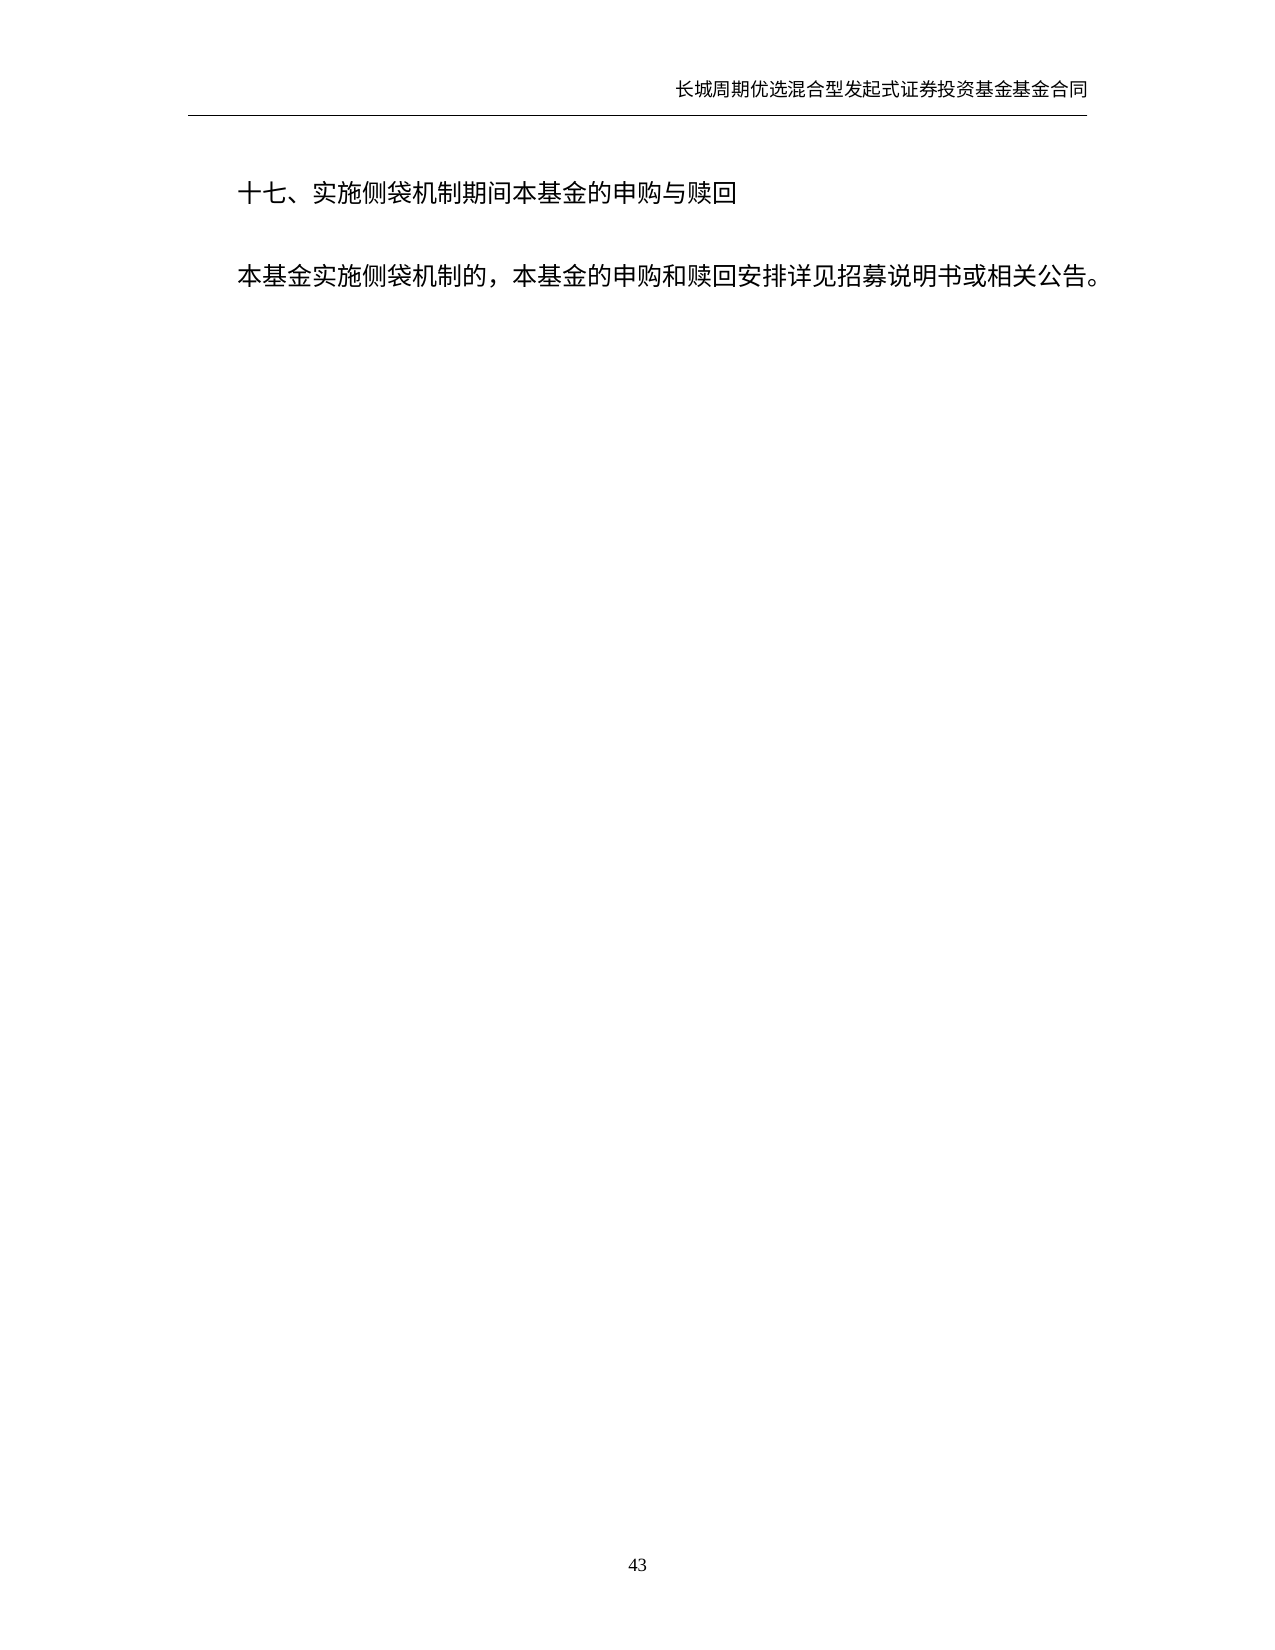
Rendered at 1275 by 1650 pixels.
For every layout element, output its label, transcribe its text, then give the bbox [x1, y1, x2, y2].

text 十七、实施侧袋机制期间本基金的申购与赎回 [187, 159, 1087, 224]
text 本基金实施侧袋机制的，本基金的申购和赎回安排详见招募说明书或相关公告。 [187, 242, 1087, 307]
